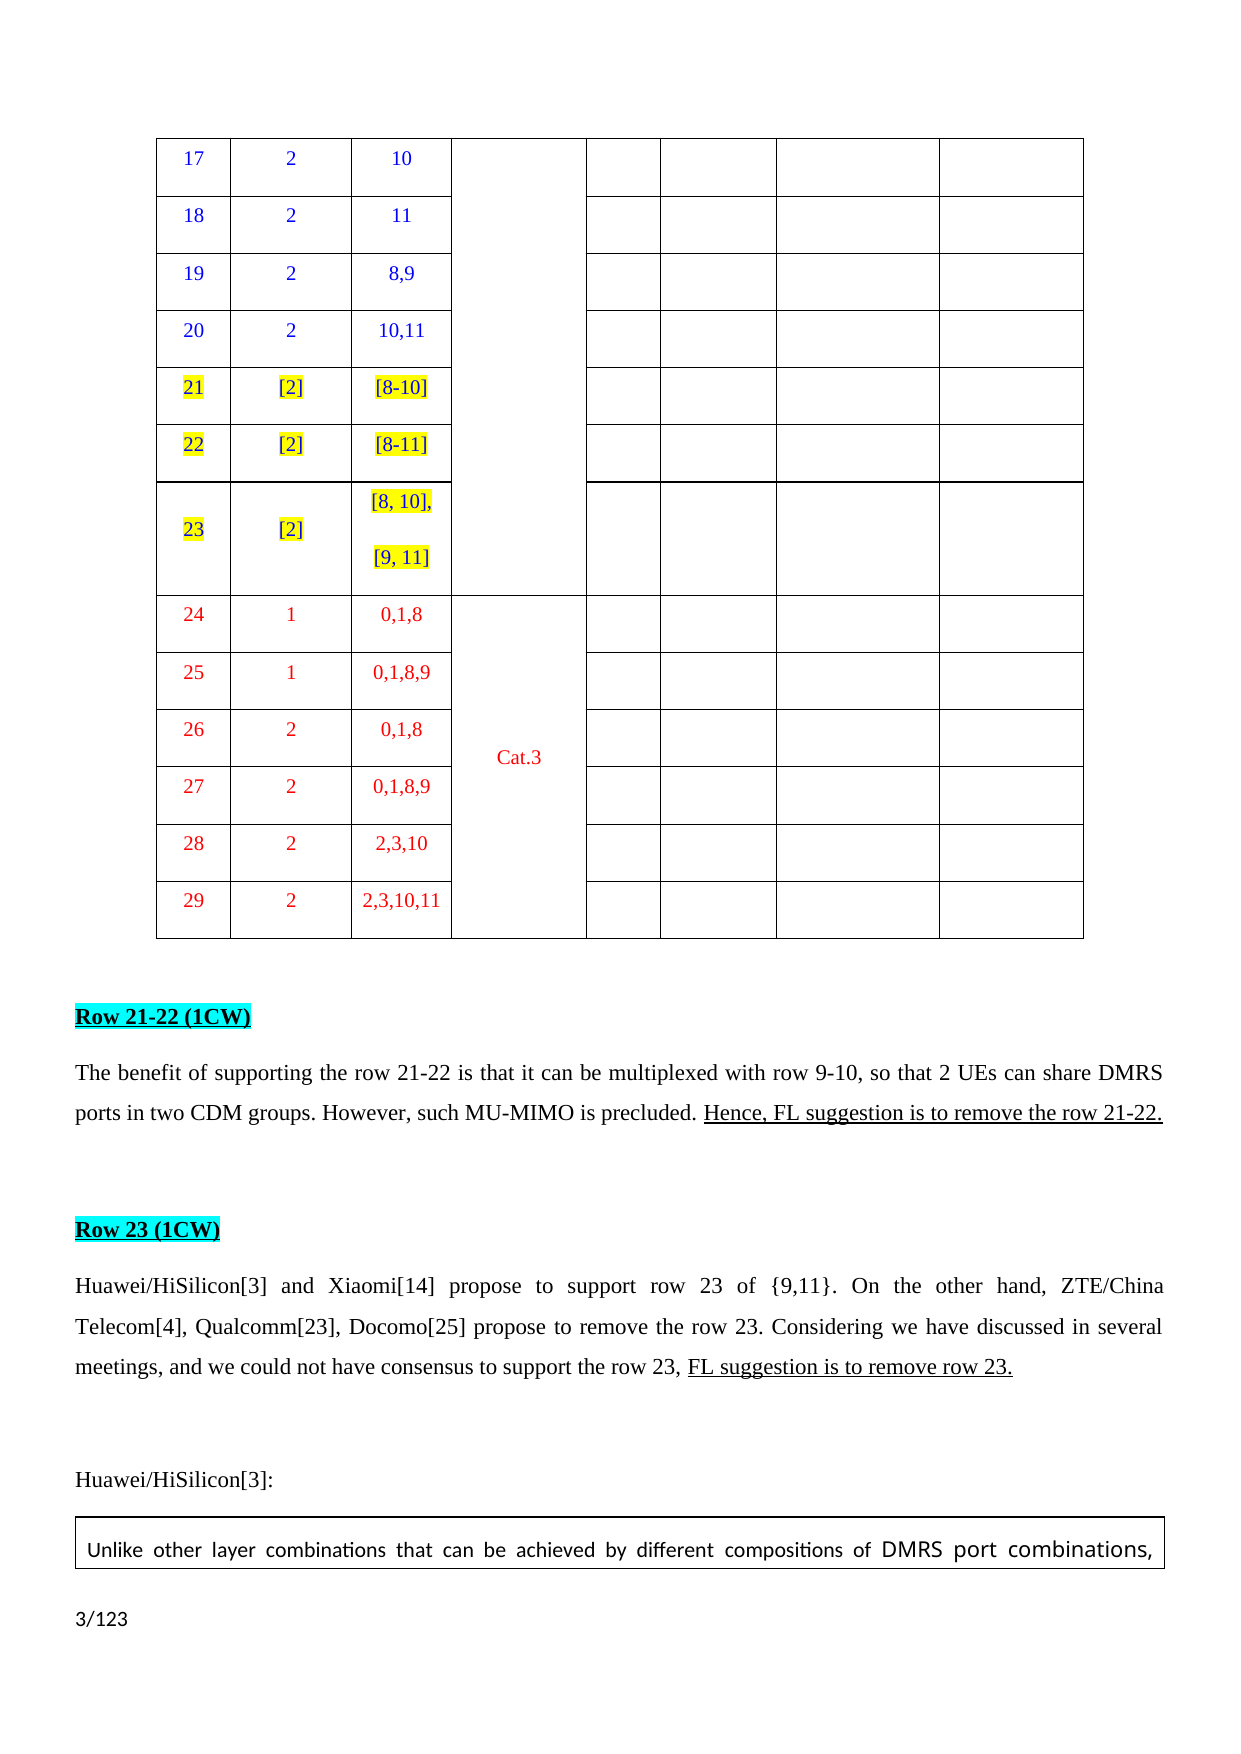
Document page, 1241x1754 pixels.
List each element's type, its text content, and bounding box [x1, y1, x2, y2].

table_cell 19 [157, 254, 230, 310]
table_cell [587, 767, 660, 823]
table_cell [587, 368, 660, 424]
table_cell [777, 368, 939, 424]
table_cell [940, 653, 1083, 709]
table_cell [587, 596, 660, 652]
table_cell [8, 10], [9, 11] [352, 483, 451, 595]
table_cell 2 [231, 254, 351, 310]
table_cell [661, 825, 776, 881]
table_cell 2 [231, 825, 351, 881]
table_cell 2,3,10 [352, 825, 451, 881]
text Huawei/HiSilicon[3]: [75, 1460, 1165, 1498]
table_cell [777, 139, 939, 196]
table_cell 0,1,8 [352, 710, 451, 766]
table_cell [587, 425, 660, 481]
table_cell [661, 139, 776, 196]
table_cell 2 [231, 767, 351, 823]
table_cell [940, 825, 1083, 881]
table_cell [661, 483, 776, 595]
table_cell 20 [157, 311, 230, 367]
table_cell [587, 311, 660, 367]
table_cell [940, 882, 1083, 938]
table_cell [940, 483, 1083, 595]
table_cell [940, 767, 1083, 823]
table_cell 2 [231, 139, 351, 196]
table_cell [777, 653, 939, 709]
table_cell [661, 311, 776, 367]
table_cell [777, 596, 939, 652]
table_cell [661, 653, 776, 709]
table_cell [940, 710, 1083, 766]
table_cell 2 [231, 311, 351, 367]
text Row 23 (1CW) [75, 1211, 1165, 1248]
table_cell [661, 254, 776, 310]
table_cell 10 [352, 139, 451, 196]
table_cell [587, 653, 660, 709]
table_cell 10,11 [352, 311, 451, 367]
table_cell 25 [157, 653, 230, 709]
table_cell [661, 710, 776, 766]
text Row 21-22 (1CW) [75, 997, 1165, 1035]
table_cell [940, 254, 1083, 310]
table_cell [2] [231, 483, 351, 595]
table_cell 28 [157, 825, 230, 881]
table_cell [587, 710, 660, 766]
table_cell 2 [231, 882, 351, 938]
table_cell [587, 139, 660, 196]
table_cell 8,9 [352, 254, 451, 310]
table_cell 2 [231, 710, 351, 766]
table_cell [8-10] [352, 368, 451, 424]
table_cell [777, 197, 939, 253]
table_cell [777, 710, 939, 766]
table_cell Cat.3 [452, 596, 586, 938]
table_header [76, 1518, 1164, 1567]
table_cell [940, 368, 1083, 424]
table_cell [661, 197, 776, 253]
table_cell 0,1,8,9 [352, 653, 451, 709]
table_cell 11 [352, 197, 451, 253]
text Huawei/HiSilicon[3] and Xiaomi[14] propose to support row 23 of {9,11}. On the other hand, ZTE/China Telecom[4], Qualcomm[23], Docomo[25] propose to remove the row 23. Considering we have discussed in several meetings, and we could not have consensus to support the row 23, FL suggestion is to remove row 23. [75, 1267, 1165, 1385]
table_cell [777, 254, 939, 310]
table_cell [2] [231, 368, 351, 424]
table_cell [661, 368, 776, 424]
table_cell [940, 425, 1083, 481]
table_cell [661, 596, 776, 652]
table_cell 0,1,8 [352, 596, 451, 652]
table_cell [777, 825, 939, 881]
text The benefit of supporting the row 21-22 is that it can be multiplexed with row 9-10, so that 2 UEs can share DMRS ports in two CDM groups. However, such MU-MIMO is precluded. Hence, FL suggestion is to remove the row 21-22. [75, 1053, 1165, 1131]
table_cell [661, 425, 776, 481]
table_cell 22 [157, 425, 230, 481]
table_cell 17 [157, 139, 230, 196]
table_cell [777, 425, 939, 481]
table_cell 18 [157, 197, 230, 253]
table_cell [2] [231, 425, 351, 481]
table_cell 0,1,8,9 [352, 767, 451, 823]
table_cell [777, 483, 939, 595]
table_cell [587, 254, 660, 310]
table_cell [587, 825, 660, 881]
table_cell [940, 311, 1083, 367]
table_cell [940, 197, 1083, 253]
table_cell 24 [157, 596, 230, 652]
table_cell 1 [231, 596, 351, 652]
table_cell [8-11] [352, 425, 451, 481]
table_cell 21 [157, 368, 230, 424]
table_cell [777, 882, 939, 938]
table_cell [777, 767, 939, 823]
table_cell [777, 311, 939, 367]
table_cell [940, 139, 1083, 196]
table_cell 2,3,10,11 [352, 882, 451, 938]
table_cell [661, 882, 776, 938]
table_cell 26 [157, 710, 230, 766]
table_cell 2 [231, 197, 351, 253]
table_cell 1 [231, 653, 351, 709]
table_cell [661, 767, 776, 823]
table_cell 29 [157, 882, 230, 938]
table_cell 23 [157, 483, 230, 595]
table_cell [587, 882, 660, 938]
table_cell 27 [157, 767, 230, 823]
table_cell [587, 483, 660, 595]
table_cell [587, 197, 660, 253]
table_cell [940, 596, 1083, 652]
